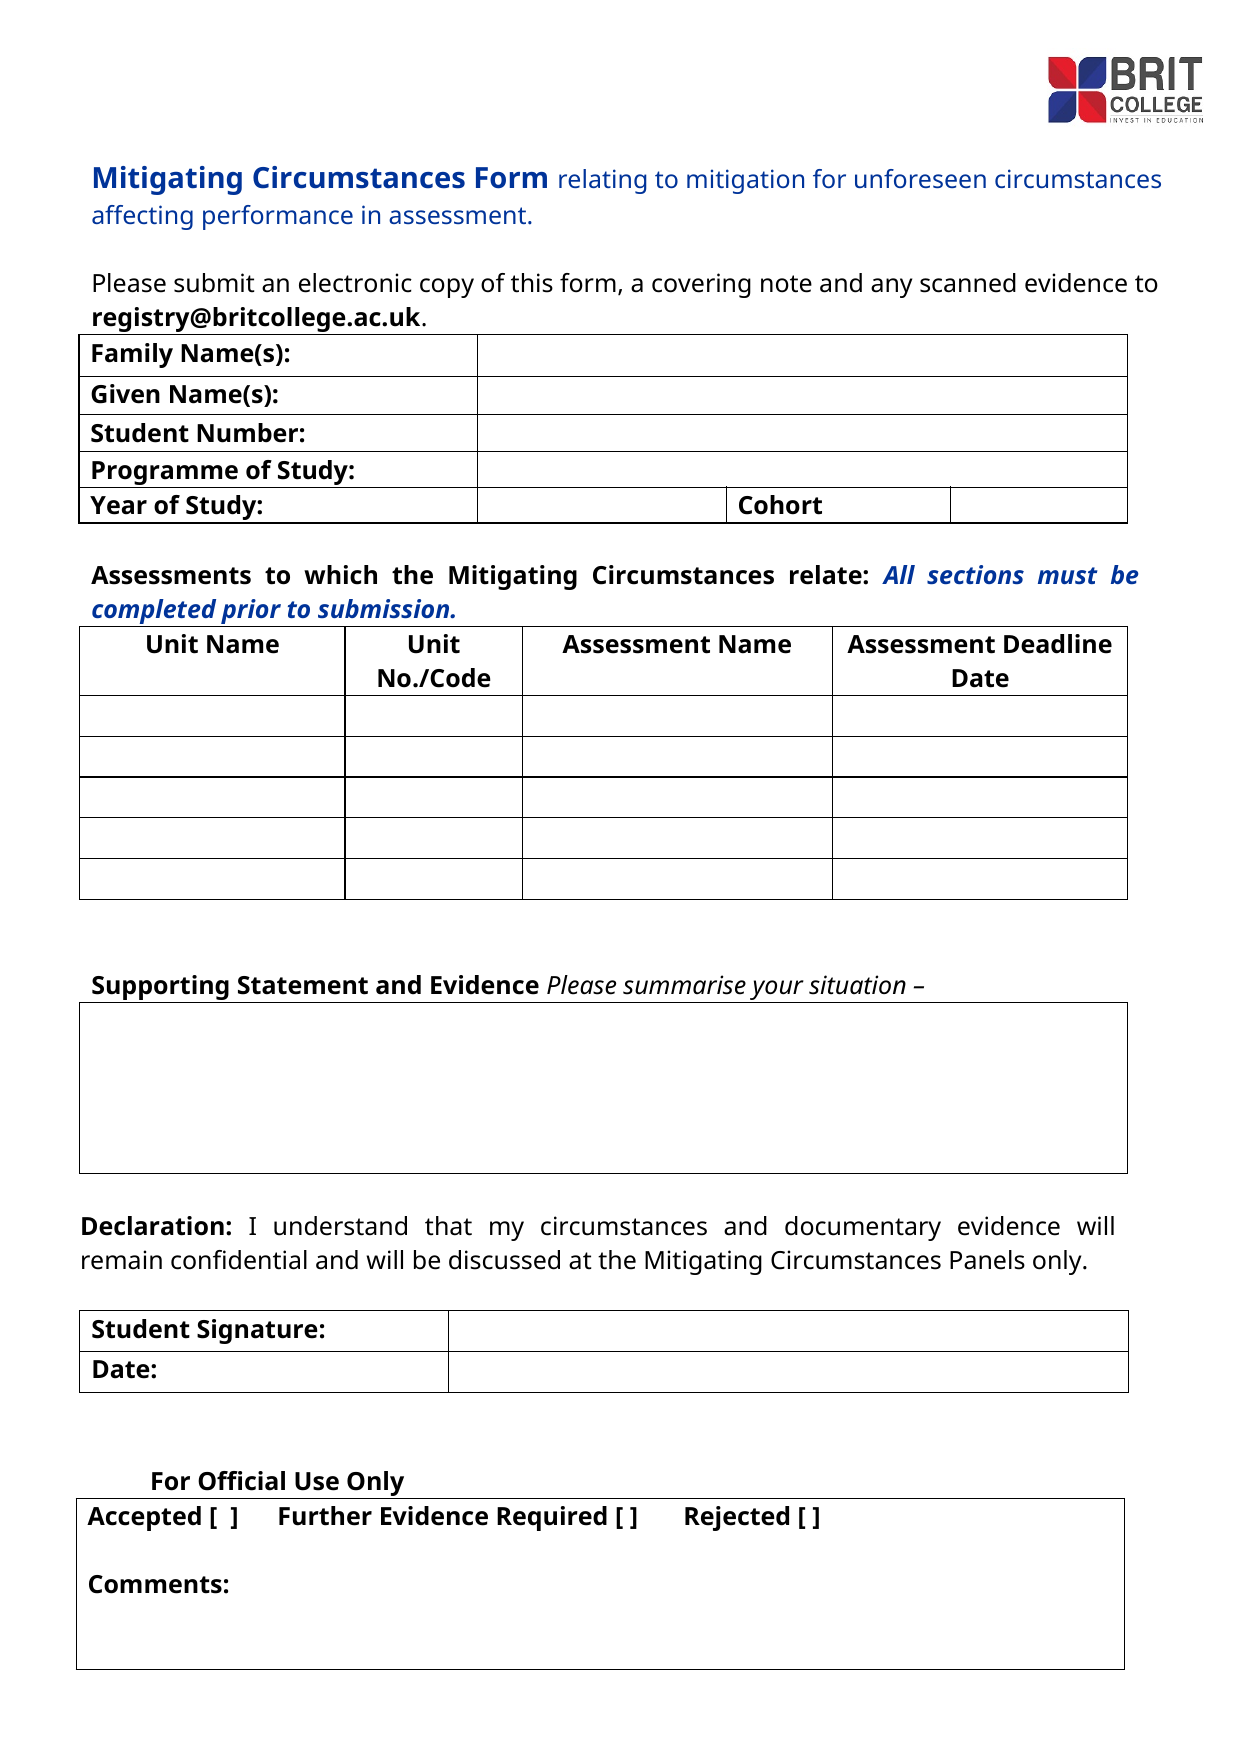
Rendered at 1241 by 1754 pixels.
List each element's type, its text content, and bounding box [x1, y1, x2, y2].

text Mitigating Circumstances Form relating to mitigation for unforeseen circumstances affecting performance in assessment. [91, 158, 1216, 231]
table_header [77, 1499, 1124, 1669]
table_header [80, 1003, 1127, 1173]
table_cell [523, 778, 832, 817]
table_header [478, 335, 1127, 376]
picture [1046, 48, 1207, 129]
table_cell [80, 778, 344, 817]
text registry@britcollege.ac.uk. [91, 299, 1230, 334]
table_cell [523, 818, 832, 858]
table_cell [346, 818, 522, 858]
table_cell [80, 859, 344, 898]
text Supporting Statement and Evidence Please summarise your situation – [91, 968, 1169, 1002]
table_cell [80, 737, 344, 776]
table_cell [346, 696, 522, 736]
table_cell Year of Study: [80, 488, 477, 522]
text Assessments to which the Mitigating Circumstances relate: All sections must be completed prior to submission. [91, 558, 1139, 626]
table_cell [80, 696, 344, 736]
table_header Unit No./Code [346, 627, 522, 695]
table_cell [478, 415, 1127, 451]
table_cell Given Name(s): [80, 377, 477, 414]
table_cell [833, 737, 1127, 776]
table_cell Student Signature: [80, 1311, 448, 1351]
table_cell [346, 859, 522, 898]
table_cell [833, 859, 1127, 898]
table_cell [833, 778, 1127, 817]
table_cell [523, 859, 832, 898]
table_cell [478, 377, 1127, 414]
table_cell [833, 696, 1127, 736]
table_cell [523, 696, 832, 736]
table_cell Cohort [727, 488, 950, 522]
text For Official Use Only [150, 1464, 1152, 1498]
table_header Assessment Deadline Date [833, 627, 1127, 695]
table_cell [80, 818, 344, 858]
table_cell [449, 1311, 1128, 1351]
table_header Unit Name [80, 627, 344, 695]
table_cell Student Number: [80, 415, 477, 451]
table_header Declaration: I understand that my circumstances and documentary evidence will remain confidential and will be discussed at the Mitigating Circumstances Panels only. [80, 1208, 1128, 1310]
table_cell [478, 452, 1127, 486]
table_header Assessment Name [523, 627, 832, 695]
table_cell Date: [80, 1352, 448, 1392]
table_cell [523, 737, 832, 776]
table_cell Programme of Study: [80, 452, 477, 486]
table_cell [951, 488, 1127, 522]
table_cell [833, 818, 1127, 858]
table_header Family Name(s): [80, 335, 477, 376]
table_cell [478, 488, 726, 522]
table_cell [449, 1352, 1128, 1392]
table_cell [346, 737, 522, 776]
text Please submit an electronic copy of this form, a covering note and any scanned evidence to [91, 266, 1230, 299]
table_cell [346, 778, 522, 817]
